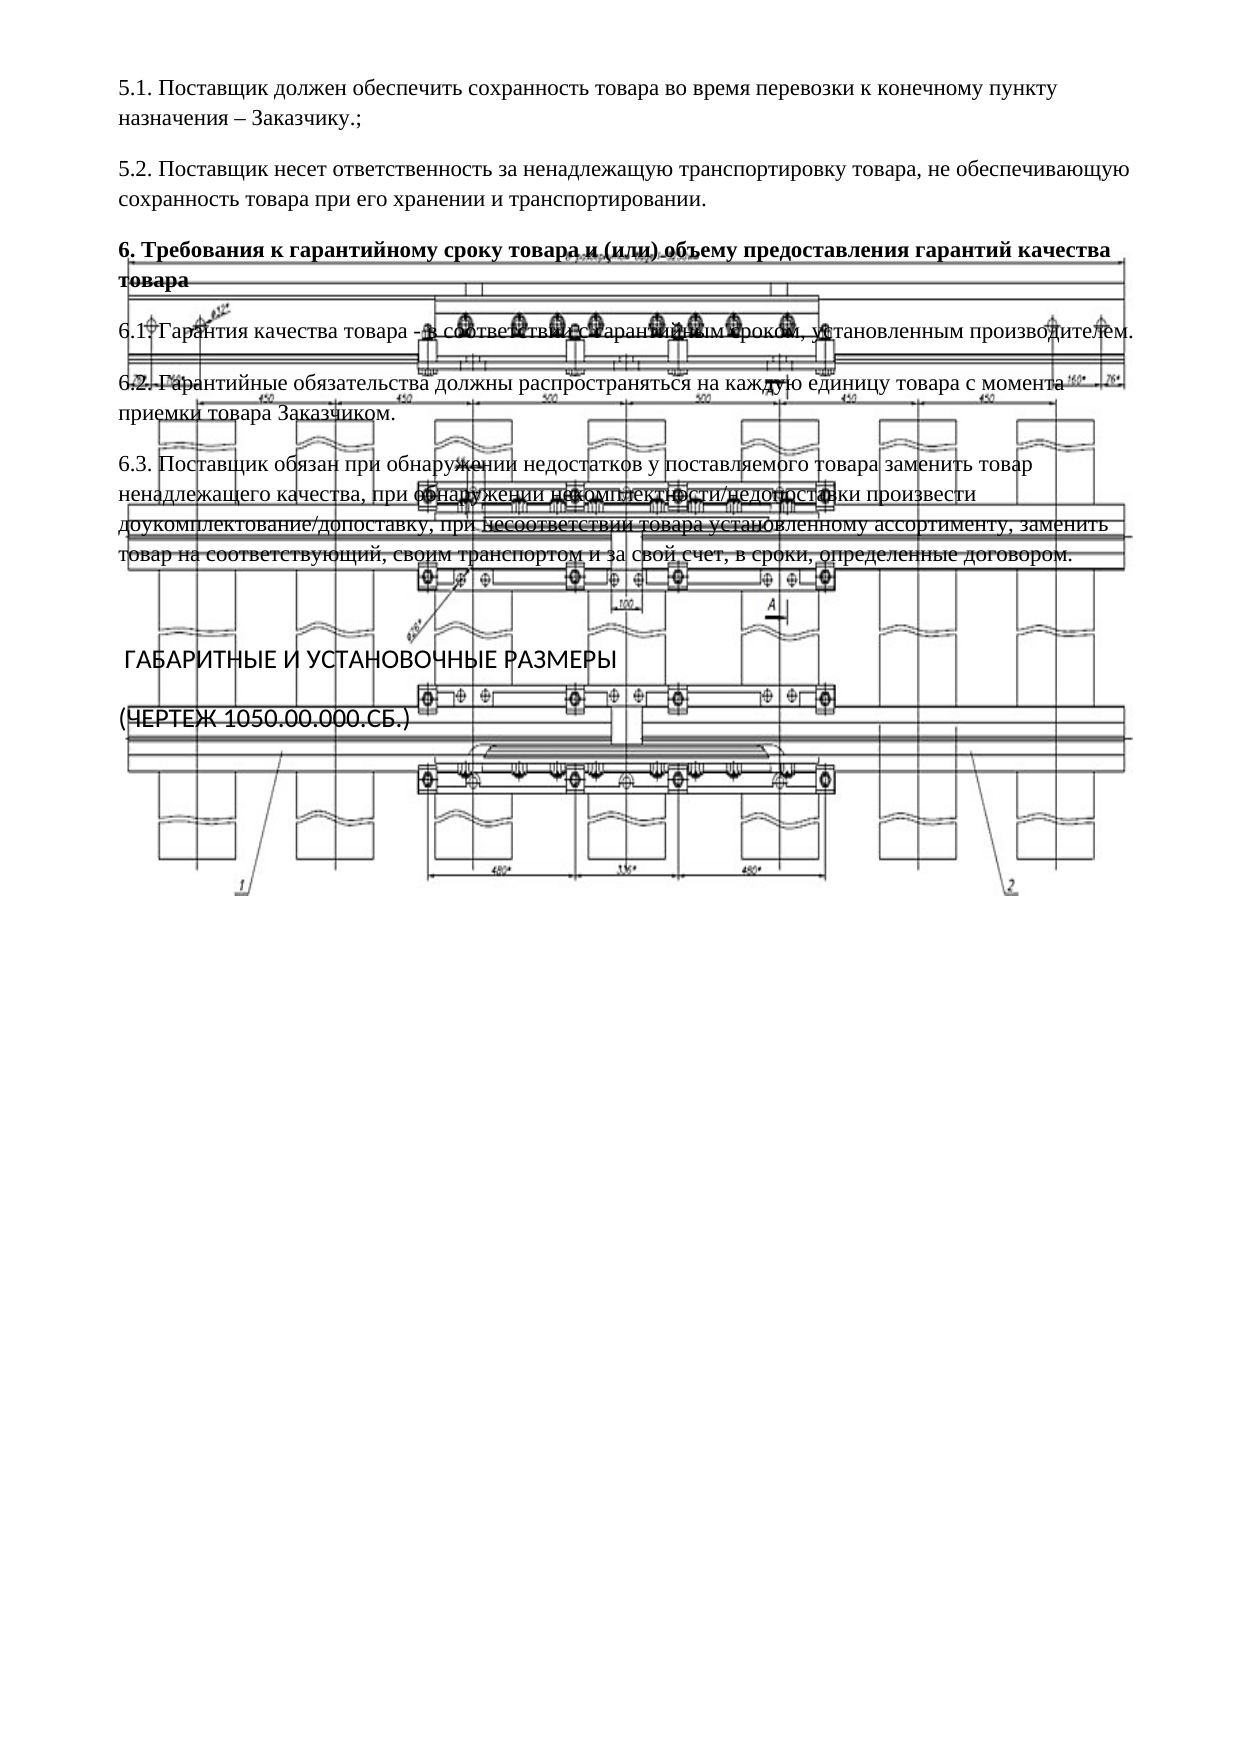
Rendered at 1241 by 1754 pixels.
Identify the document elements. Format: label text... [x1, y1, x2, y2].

picture [125, 425, 1133, 450]
text (ЧЕРТЕЖ 1050.00.000.СБ.) [118, 701, 1137, 734]
text 5.2. Поставщик несет ответственность за ненадлежащую транспортировку товара, не обеспечивающую сохранность товара при его хранении и транспортировании. [118, 155, 1137, 212]
picture [125, 567, 1133, 643]
text 6.3. Поставщик обязан при обнаружении недостатков у поставляемого товара заменить товар ненадлежащего качества, при обнаружении некомплектности/недопоставки произвести доукомплектование/допоставку, при несоответствии товара установленному ассортименту, заменить товар на соответствующий, своим транспортом и за свой счет, в сроки, определенные договором. [118, 450, 1137, 567]
text 6.1. Гарантия качества товара - в соответствии с гарантийным сроком, установленным производителем. [118, 318, 1137, 344]
picture [125, 293, 1133, 318]
text 6. Требования к гарантийному сроку товара и (или) объему предоставления гарантий качества товара [118, 236, 1137, 293]
text ГАБАРИТНЫЕ И УСТАНОВОЧНЫЕ РАЗМЕРЫ [118, 643, 1137, 676]
picture [125, 344, 1133, 369]
text 6.2. Гарантийные обязательства должны распространяться на каждую единицу товара с момента приемки товара Заказчиком. [118, 369, 1137, 425]
text 5.1. Поставщик должен обеспечить сохранность товара во время перевозки к конечному пункту назначения – Заказчику.; [118, 74, 1137, 130]
picture [125, 734, 1133, 896]
picture [125, 676, 1133, 701]
